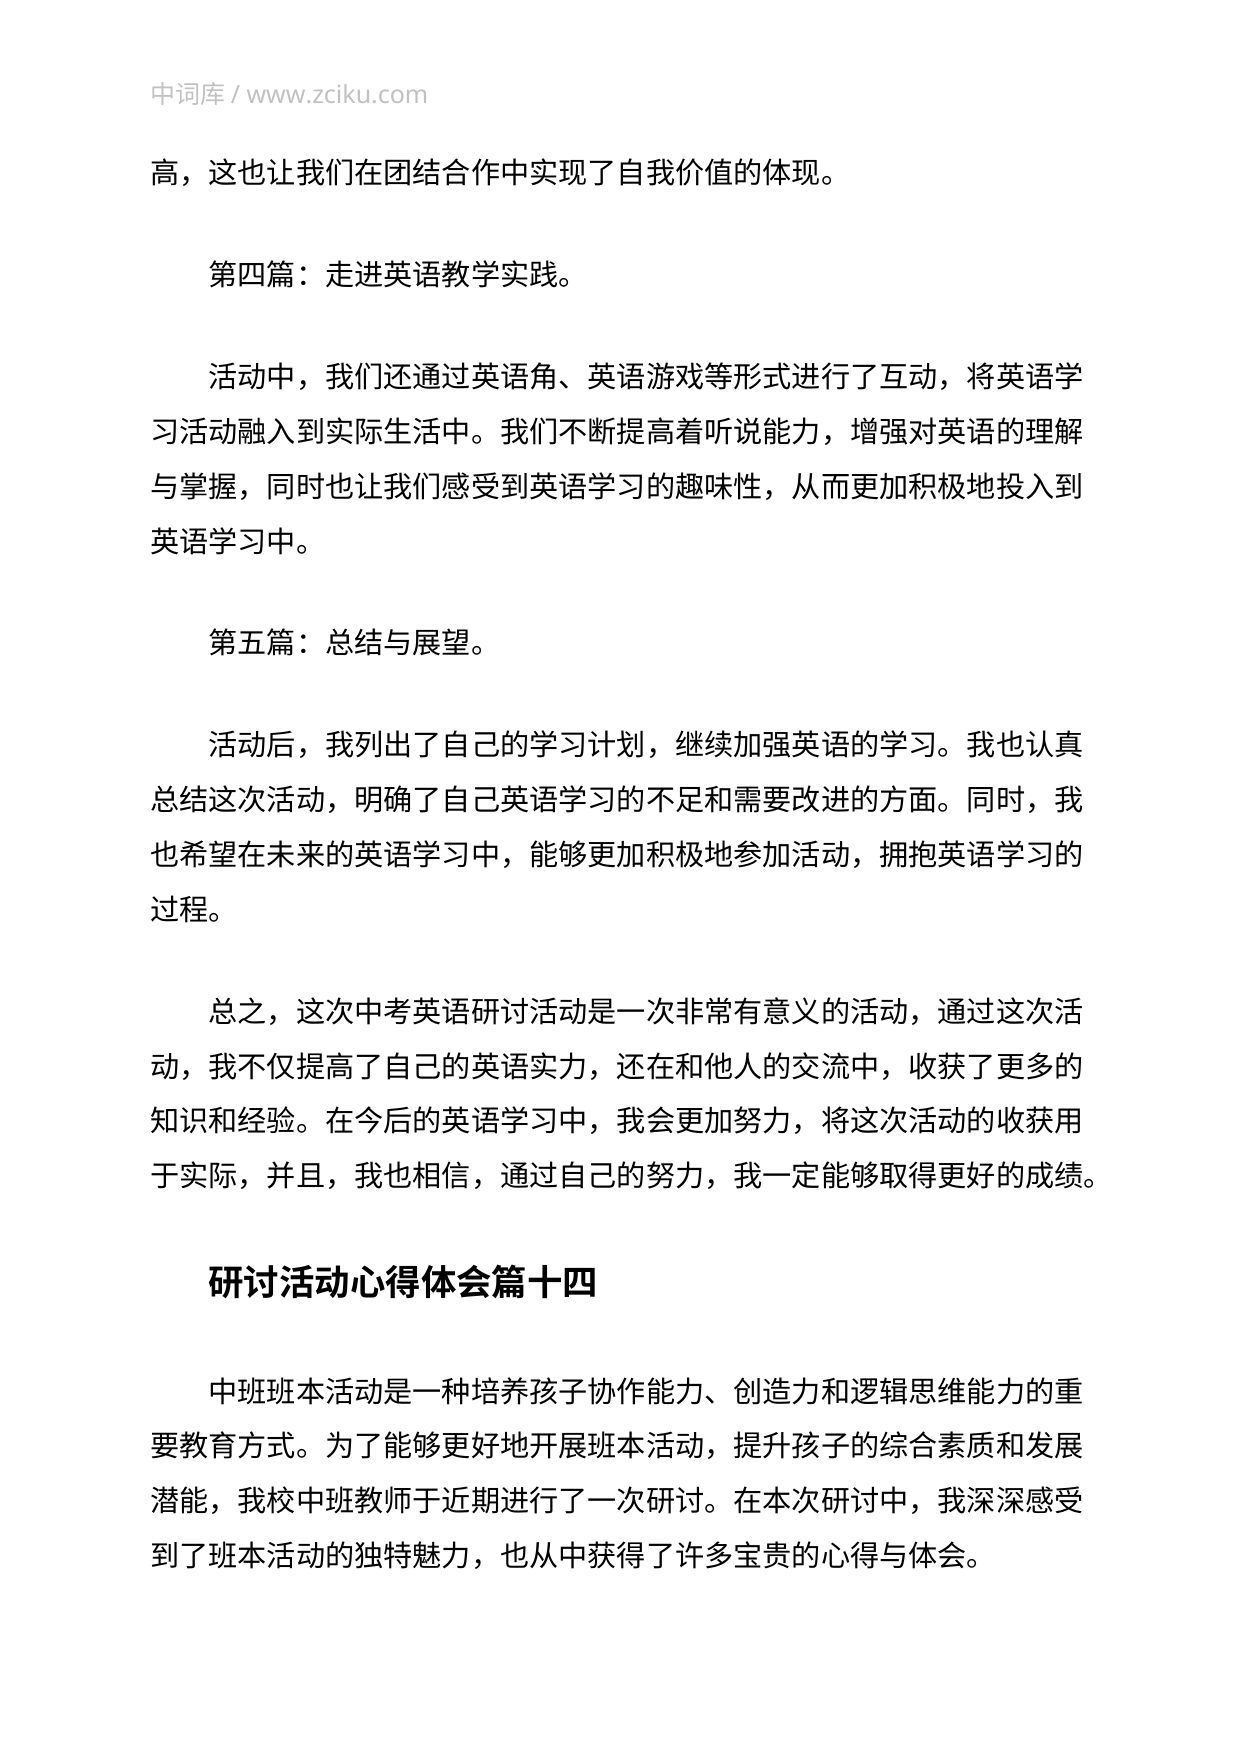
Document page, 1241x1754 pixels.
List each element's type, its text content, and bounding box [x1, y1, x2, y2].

text 研讨活动心得体会篇十四 [150, 1255, 1090, 1306]
text 第五篇：总结与展望。 [150, 620, 1090, 662]
text 活动后，我列出了自己的学习计划，继续加强英语的学习。我也认真总结这次活动，明确了自己英语学习的不足和需要改进的方面。同时，我也希望在未来的英语学习中，能够更加积极地参加活动，拥抱英语学习的过程。 [150, 722, 1090, 929]
text 第四篇：走进英语教学实践。 [150, 252, 1090, 294]
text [150, 150, 1090, 192]
text 活动中，我们还通过英语角、英语游戏等形式进行了互动，将英语学习活动融入到实际生活中。我们不断提高着听说能力，增强对英语的理解与掌握，同时也让我们感受到英语学习的趣味性，从而更加积极地投入到英语学习中。 [150, 353, 1090, 561]
text 总之，这次中考英语研讨活动是一次非常有意义的活动，通过这次活动，我不仅提高了自己的英语实力，还在和他人的交流中，收获了更多的知识和经验。在今后的英语学习中，我会更加努力，将这次活动的收获用于实际，并且，我也相信，通过自己的努力，我一定能够取得更好的成绩。 [150, 988, 1090, 1195]
text 中班班本活动是一种培养孩子协作能力、创造力和逻辑思维能力的重要教育方式。为了能够更好地开展班本活动，提升孩子的综合素质和发展潜能，我校中班教师于近期进行了一次研讨。在本次研讨中，我深深感受到了班本活动的独特魅力，也从中获得了许多宝贵的心得与体会。 [150, 1368, 1090, 1575]
